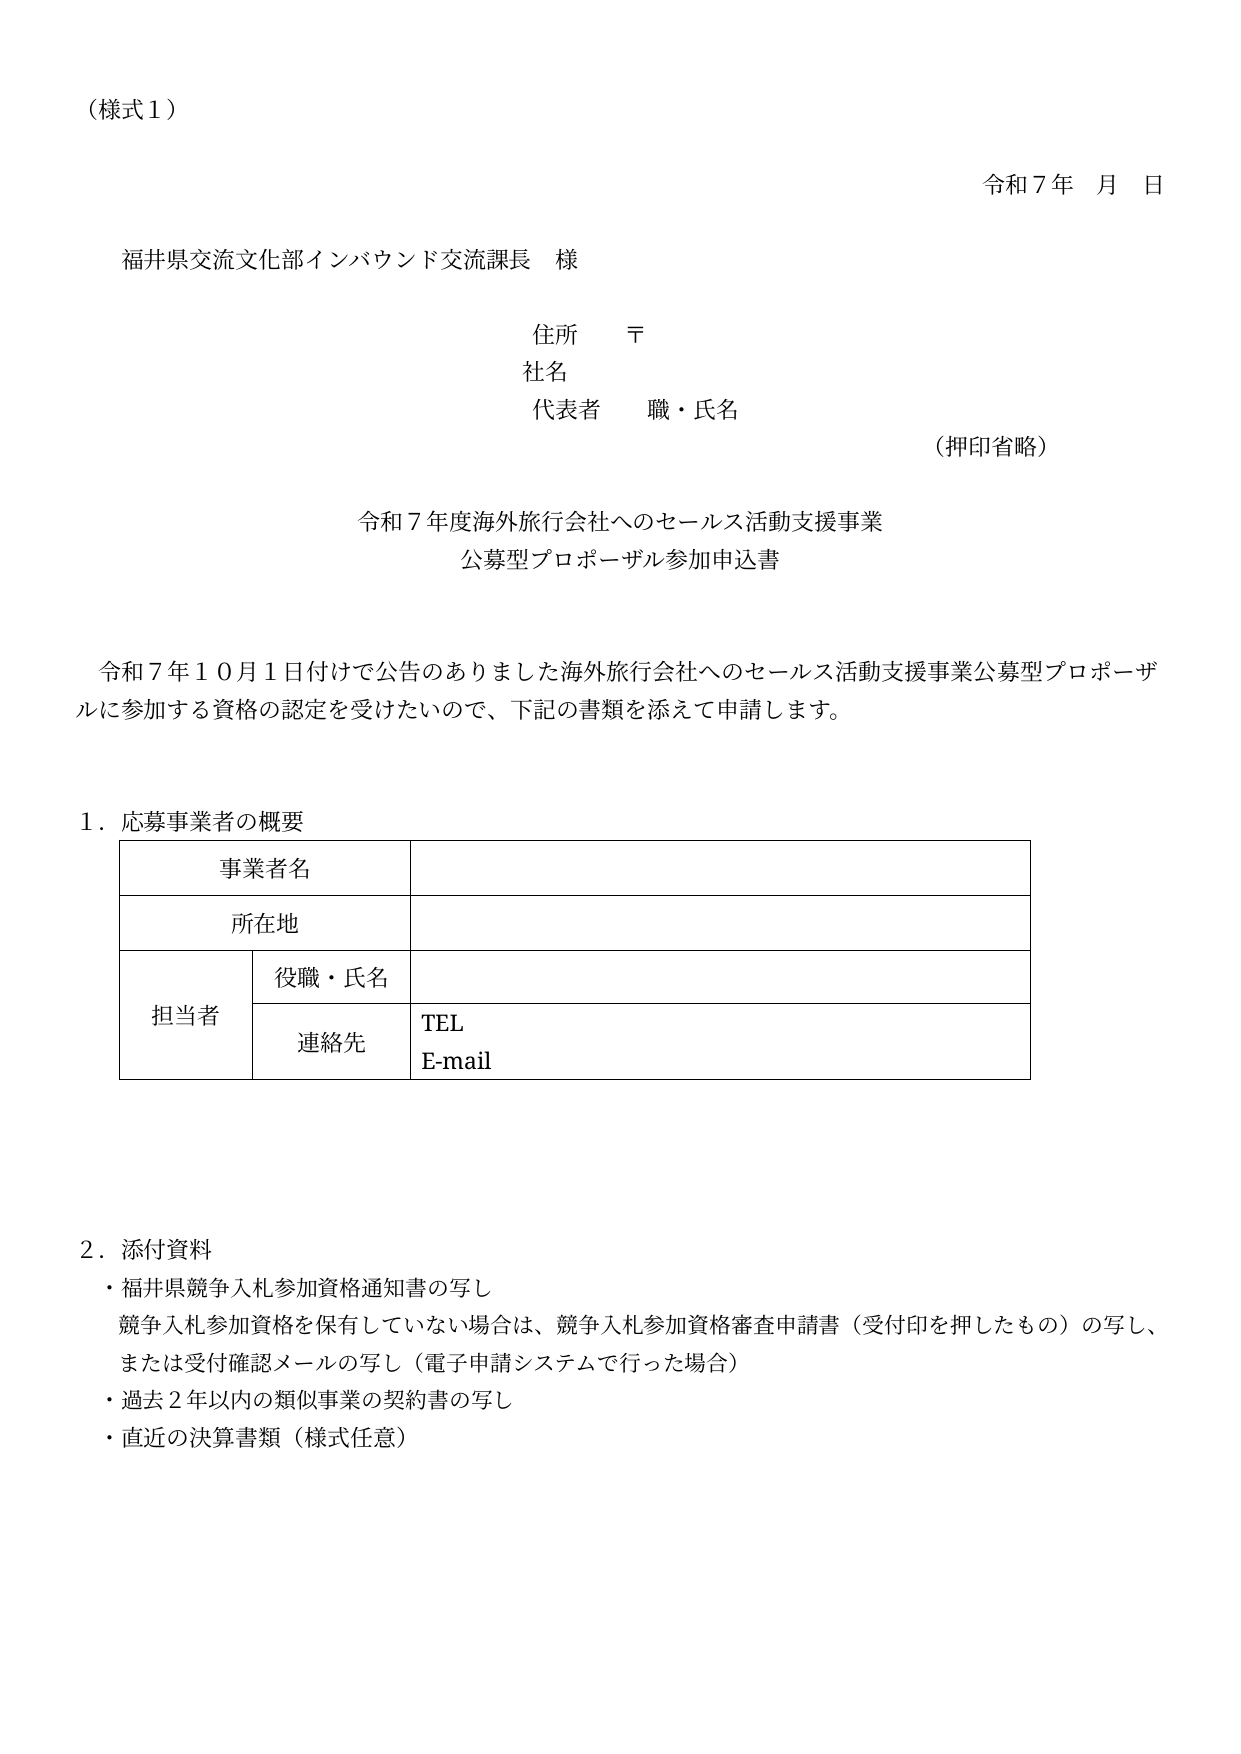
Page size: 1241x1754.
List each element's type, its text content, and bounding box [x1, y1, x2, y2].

table_cell [411, 951, 1030, 1003]
text ２．添付資料 [75, 1230, 1165, 1268]
text 競争入札参加資格を保有していない場合は、競争入札参加資格審査申請書（受付印を押したもの）の写し、 [75, 1305, 1165, 1343]
text １．応募事業者の概要 [75, 802, 1165, 839]
text （様式１） [75, 89, 1165, 127]
text 社名 [75, 352, 1065, 389]
table_cell 所在地 [120, 896, 410, 949]
text または受付確認メールの写し（電子申請システムで行った場合） [75, 1343, 1165, 1380]
text 住所 〒 [533, 314, 1065, 352]
text ・福井県競争入札参加資格通知書の写し [75, 1268, 1165, 1305]
text ・過去２年以内の類似事業の契約書の写し [75, 1380, 1165, 1418]
table_cell 連絡先 [253, 1004, 410, 1079]
text 公募型プロポーザル参加申込書 [75, 539, 1165, 577]
text 代表者 職・氏名 [533, 389, 1065, 427]
table_header [411, 841, 1030, 895]
table_cell 役職・氏名 [253, 951, 410, 1003]
table_cell 担当者 [120, 951, 252, 1079]
text 令和７年１０月１日付けで公告のありました海外旅行会社へのセールス活動支援事業公募型プロポーザルに参加する資格の認定を受けたいので、下記の書類を添えて申請します。 [75, 652, 1164, 727]
text 令和７年度海外旅行会社へのセールス活動支援事業 [75, 502, 1165, 539]
text 福井県交流文化部インバウンド交流課長 様 [75, 239, 1165, 277]
text （押印省略） [533, 427, 1065, 464]
text 令和７年 月 日 [75, 164, 1165, 202]
table_cell [411, 896, 1030, 949]
table_cell TEL E-mail [411, 1004, 1030, 1079]
table_header 事業者名 [120, 841, 410, 895]
text ・直近の決算書類（様式任意） [75, 1418, 1165, 1455]
